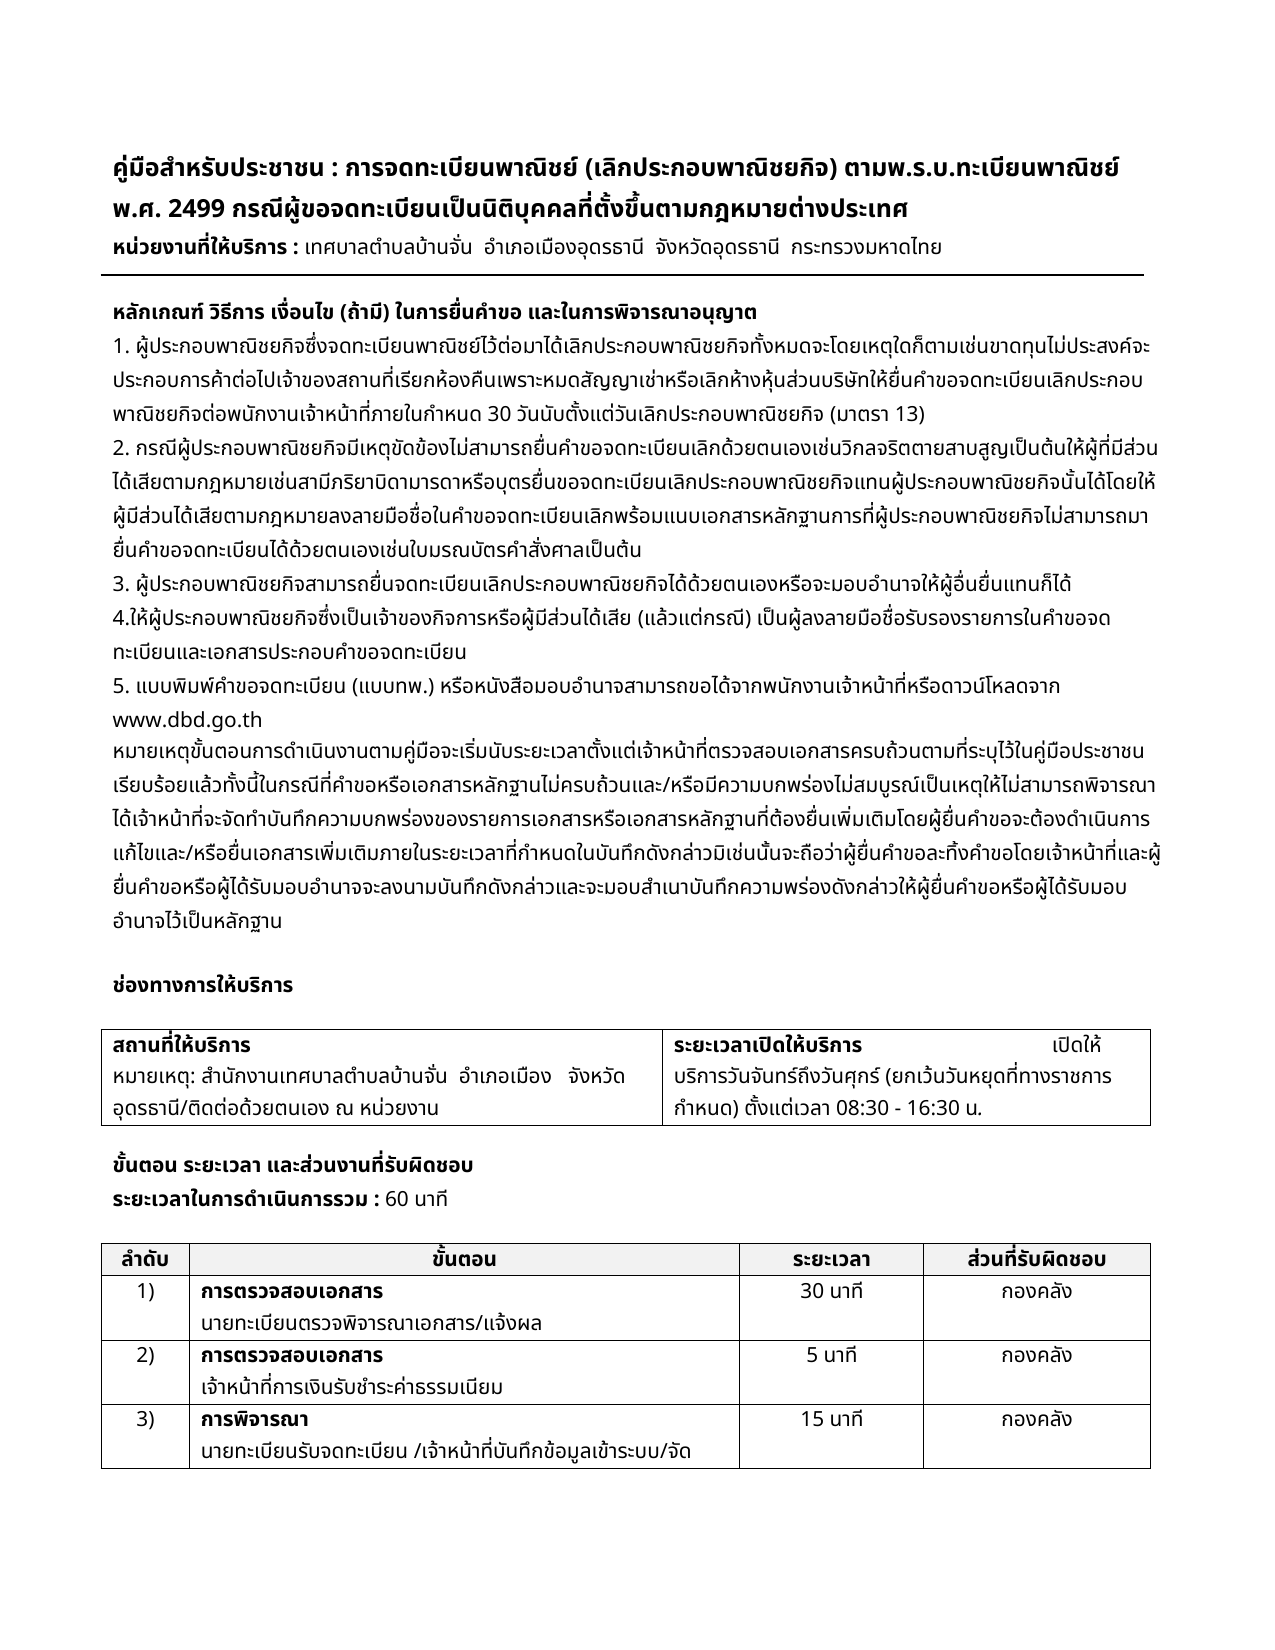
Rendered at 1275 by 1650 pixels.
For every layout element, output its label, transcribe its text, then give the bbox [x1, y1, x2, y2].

table_header ลำดับ [102, 1244, 189, 1275]
text หลักเกณฑ์ วิธีการ เงื่อนไข (ถ้ามี) ในการยื่นคำขอ และในการพิจารณาอนุญาต [112, 297, 1162, 328]
table_cell 30 นาที [740, 1276, 923, 1339]
table_header สถานที่ให้บริการ หมายเหตุ: สำนักงานเทศบาลตำบลบ้านจั่น อำเภอเมือง จังหวัดอุดรธานี/ติดต่อด้วยตนเอง ณ หน่วยงาน [102, 1030, 662, 1125]
table_cell 2) [102, 1341, 189, 1403]
table_cell กองคลัง [924, 1405, 1150, 1468]
text หน่วยงานที่ให้บริการ : เทศบาลตำบลบ้านจั่น อำเภอเมืองอุดรธานี จังหวัดอุดรธานี กระทรวงมหาดไทย [112, 232, 1162, 264]
table_header ระยะเวลา [740, 1244, 923, 1275]
table_cell 5 นาที [740, 1341, 923, 1403]
text ช่องทางการให้บริการ [112, 971, 1162, 1002]
text ขั้นตอน ระยะเวลา และส่วนงานที่รับผิดชอบ [112, 1150, 1162, 1182]
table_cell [190, 1405, 739, 1468]
table_cell การตรวจสอบเอกสาร เจ้าหน้าที่การเงินรับชำระค่าธรรมเนียม [190, 1341, 739, 1403]
table_cell 1) [102, 1276, 189, 1339]
text 1. ผู้ประกอบพาณิชยกิจซึ่งจดทะเบียนพาณิชย์ไว้ต่อมาได้เลิกประกอบพาณิชยกิจทั้งหมดจะโดยเหตุใดก็ตามเช่นขาดทุนไม่ประสงค์จะประกอบการค้าต่อไปเจ้าของสถานที่เรียกห้องคืนเพราะหมดสัญญาเช่าหรือเลิกห้างหุ้นส่วนบริษัทให้ยื่นคำขอจดทะเบียนเลิกประกอบพาณิชยกิจต่อพนักงานเจ้าหน้าที่ภายในกำหนด 30 วันนับตั้งแต่วันเลิกประกอบพาณิชยกิจ (มาตรา 13) 2. กรณีผู้ประกอบพาณิชยกิจมีเหตุขัดข้องไม่สามารถยื่นคำขอจดทะเบียนเลิกด้วยตนเองเช่นวิกลจริตตายสาบสูญเป็นต้นให้ผู้ที่มีส่วนได้เสียตามกฎหมายเช่นสามีภริยาบิดามารดาหรือบุตรยื่นขอจดทะเบียนเลิกประกอบพาณิชยกิจแทนผู้ประกอบพาณิชยกิจนั้นได้โดยให้ผู้มีส่วนได้เสียตามกฎหมายลงลายมือชื่อในคำขอจดทะเบียนเลิกพร้อมแนบเอกสารหลักฐานการที่ผู้ประกอบพาณิชยกิจไม่สามารถมายื่นคำขอจดทะเบียนได้ด้วยตนเองเช่นใบมรณบัตรคำสั่งศาลเป็นต้น 3. ผู้ประกอบพาณิชยกิจสามารถยื่นจดทะเบียนเลิกประกอบพาณิชยกิจได้ด้วยตนเองหรือจะมอบอำนาจให้ผู้อื่นยื่นแทนก็ได้ 4.ให้ผู้ประกอบพาณิชยกิจซึ่งเป็นเจ้าของกิจการหรือผู้มีส่วนได้เสีย (แล้วแต่กรณี) เป็นผู้ลงลายมือชื่อรับรองรายการในคำขอจดทะเบียนและเอกสารประกอบคำขอจดทะเบียน 5. แบบพิมพ์คำขอจดทะเบียน (แบบทพ.) หรือหนังสือมอบอำนาจสามารถขอได้จากพนักงานเจ้าหน้าที่หรือดาวน์โหลดจาก www.dbd.go.th หมายเหตุขั้นตอนการดำเนินงานตามคู่มือจะเริ่มนับระยะเวลาตั้งแต่เจ้าหน้าที่ตรวจสอบเอกสารครบถ้วนตามที่ระบุไว้ในคู่มือประชาชนเรียบร้อยแล้วทั้งนี้ในกรณีที่คำขอหรือเอกสารหลักฐานไม่ครบถ้วนและ/หรือมีความบกพร่องไม่สมบูรณ์เป็นเหตุให้ไม่สามารถพิจารณาได้เจ้าหน้าที่จะจัดทำบันทึกความบกพร่องของรายการเอกสารหรือเอกสารหลักฐานที่ต้องยื่นเพิ่มเติมโดยผู้ยื่นคำขอจะต้องดำเนินการแก้ไขและ/หรือยื่นเอกสารเพิ่มเติมภายในระยะเวลาที่กำหนดในบันทึกดังกล่าวมิเช่นนั้นจะถือว่าผู้ยื่นคำขอละทิ้งคำขอโดยเจ้าหน้าที่และผู้ยื่นคำขอหรือผู้ได้รับมอบอำนาจจะลงนามบันทึกดังกล่าวและจะมอบสำเนาบันทึกความพร่องดังกล่าวให้ผู้ยื่นคำขอหรือผู้ได้รับมอบอำนาจไว้เป็นหลักฐาน [112, 331, 1162, 968]
table_header ขั้นตอน [190, 1244, 739, 1275]
table_cell กองคลัง [924, 1276, 1150, 1339]
text คู่มือสำหรับประชาชน : การจดทะเบียนพาณิชย์ (เลิกประกอบพาณิชยกิจ) ตามพ.ร.บ.ทะเบียนพาณิชย์พ.ศ. 2499 กรณีผู้ขอจดทะเบียนเป็นนิติบุคคลที่ตั้งขึ้นตามกฎหมายต่างประเทศ [112, 150, 1162, 229]
table_cell กองคลัง [924, 1341, 1150, 1403]
table_header ส่วนที่รับผิดชอบ [924, 1244, 1150, 1275]
text ระยะเวลาในการดำเนินการรวม : 60 นาที [112, 1184, 1162, 1216]
table_cell การตรวจสอบเอกสาร นายทะเบียนตรวจพิจารณาเอกสาร/แจ้งผล [190, 1276, 739, 1339]
table_cell 3) [102, 1405, 189, 1468]
table_cell 15 นาที [740, 1405, 923, 1468]
table_header ระยะเวลาเปิดให้บริการ เปิดให้บริการวันจันทร์ถึงวันศุกร์ (ยกเว้นวันหยุดที่ทางราชการกำหนด) ตั้งแต่เวลา 08:30 - 16:30 น. [663, 1030, 1150, 1125]
